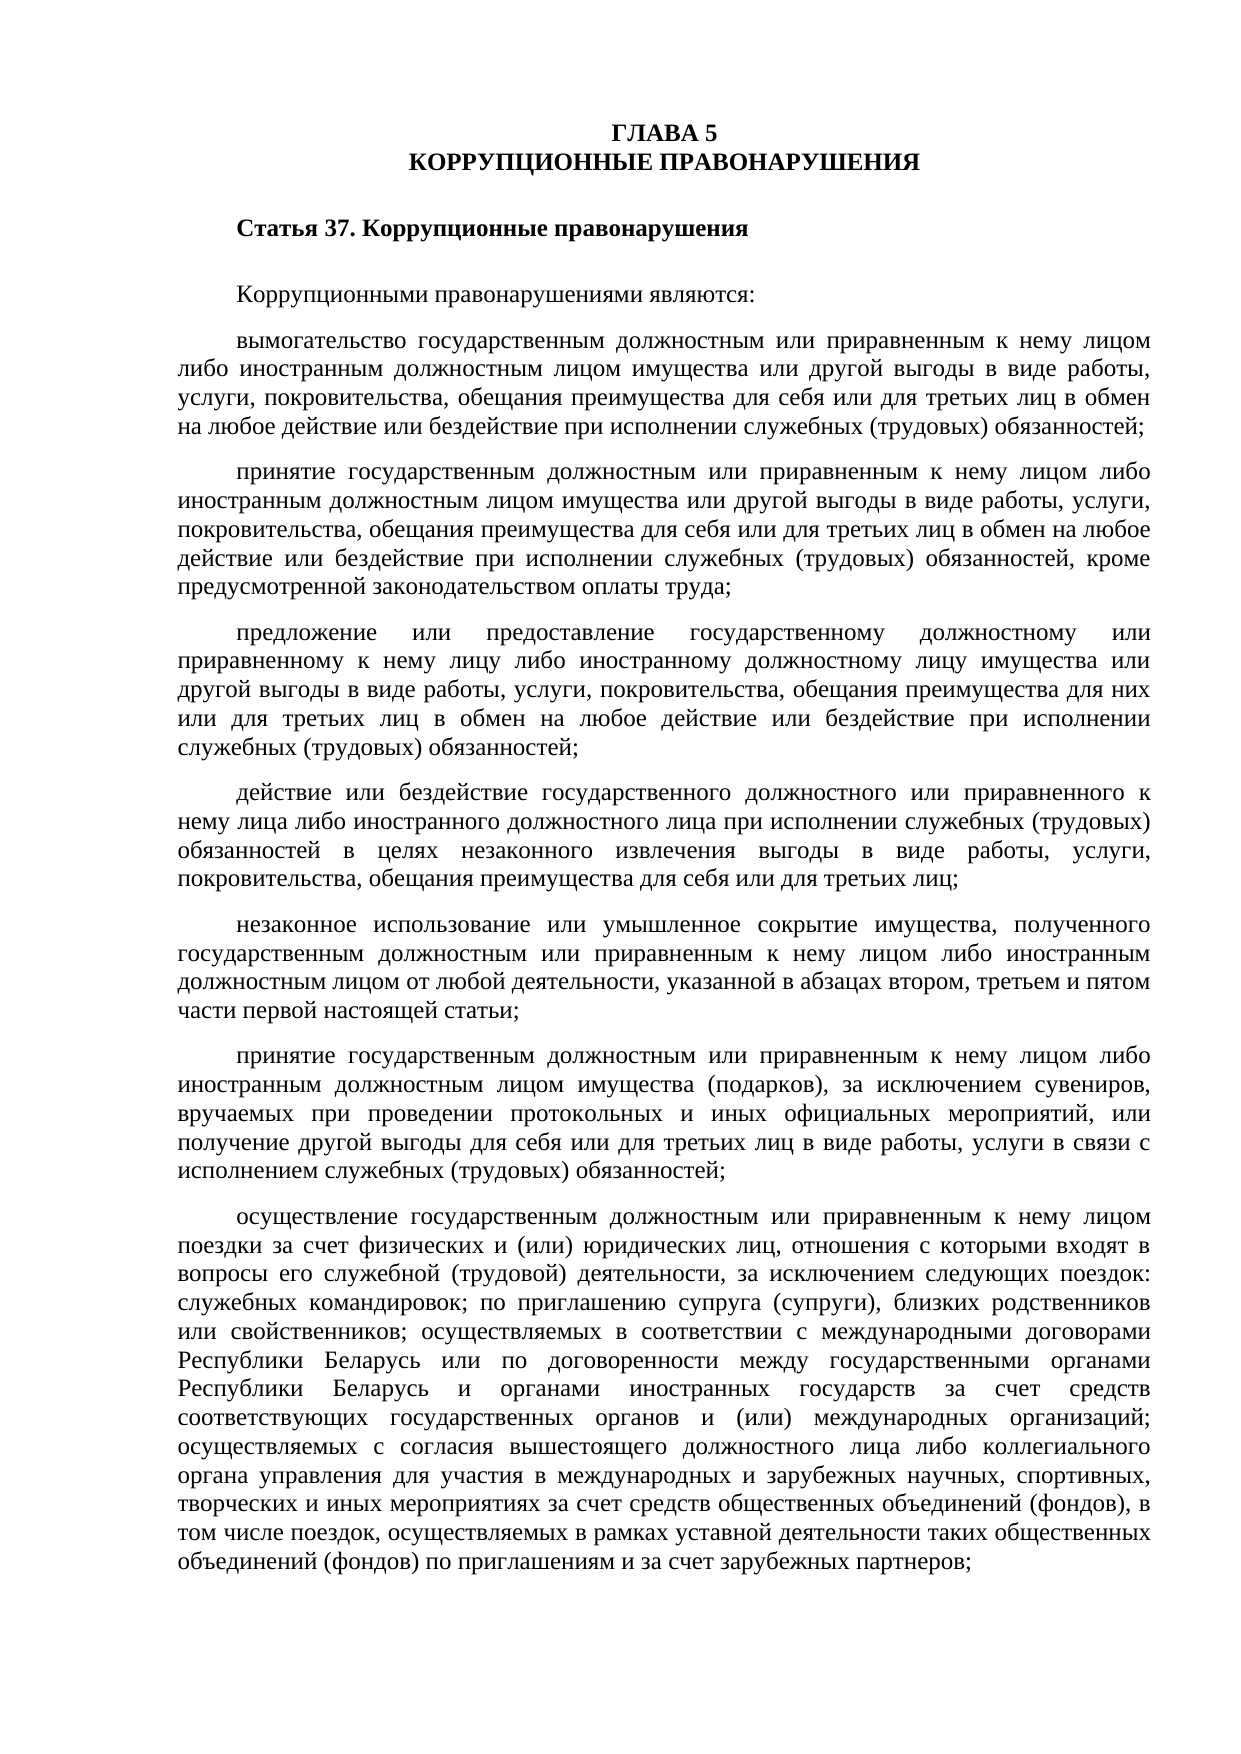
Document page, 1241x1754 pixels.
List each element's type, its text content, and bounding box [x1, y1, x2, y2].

text вымогательство государственным должностным или приравненным к нему лицом либо иностранным должностным лицом имущества или другой выгоды в виде работы, услуги, покровительства, обещания преимущества для себя или для третьих лиц в обмен на любое действие или бездействие при исполнении служебных (трудовых) обязанностей; [177, 325, 1152, 440]
text предложение или предоставление государственному должностному или приравненному к нему лицу либо иностранному должностному лицу имущества или другой выгоды в виде работы, услуги, покровительства, обещания преимущества для них или для третьих лиц в обмен на любое действие или бездействие при исполнении служебных (трудовых) обязанностей; [177, 617, 1152, 761]
text действие или бездействие государственного должностного или приравненного к нему лица либо иностранного должностного лица при исполнении служебных (трудовых) обязанностей в целях незаконного извлечения выгоды в виде работы, услуги, покровительства, обещания преимущества для себя или для третьих лиц; [177, 777, 1152, 892]
text осуществление государственным должностным или приравненным к нему лицом поездки за счет физических и (или) юридических лиц, отношения с которыми входят в вопросы его служебной (трудовой) деятельности, за исключением следующих поездок: служебных командировок; по приглашению супруга (супруги), близких родственников или свойственников; осуществляемых в соответствии с международными договорами Республики Беларусь или по договоренности между государственными органами Республики Беларусь и органами иностранных государств за счет средств соответствующих государственных органов и (или) международных организаций; осуществляемых с согласия вышестоящего должностного лица либо коллегиального органа управления для участия в международных и зарубежных научных, спортивных, творческих и иных мероприятиях за счет средств общественных объединений (фондов), в том числе поездок, осуществляемых в рамках уставной деятельности таких общественных объединений (фондов) по приглашениям и за счет зарубежных партнеров; [177, 1201, 1152, 1575]
text принятие государственным должностным или приравненным к нему лицом либо иностранным должностным лицом имущества (подарков), за исключением сувениров, вручаемых при проведении протокольных и иных официальных мероприятий, или получение другой выгоды для себя или для третьих лиц в виде работы, услуги в связи с исполнением служебных (трудовых) обязанностей; [177, 1041, 1152, 1184]
text Статья 37. Коррупционные правонарушения [236, 213, 1152, 242]
text незаконное использование или умышленное сокрытие имущества, полученного государственным должностным или приравненным к нему лицом либо иностранным должностным лицом от любой деятельности, указанной в абзацах втором, третьем и пятом части первой настоящей статьи; [177, 909, 1152, 1024]
text ГЛАВА 5 КОРРУПЦИОННЫЕ ПРАВОНАРУШЕНИЯ [177, 118, 1152, 176]
text принятие государственным должностным или приравненным к нему лицом либо иностранным должностным лицом имущества или другой выгоды в виде работы, услуги, покровительства, обещания преимущества для себя или для третьих лиц в обмен на любое действие или бездействие при исполнении служебных (трудовых) обязанностей, кроме предусмотренной законодательством оплаты труда; [177, 456, 1152, 600]
text Коррупционными правонарушениями являются: [177, 279, 1152, 308]
